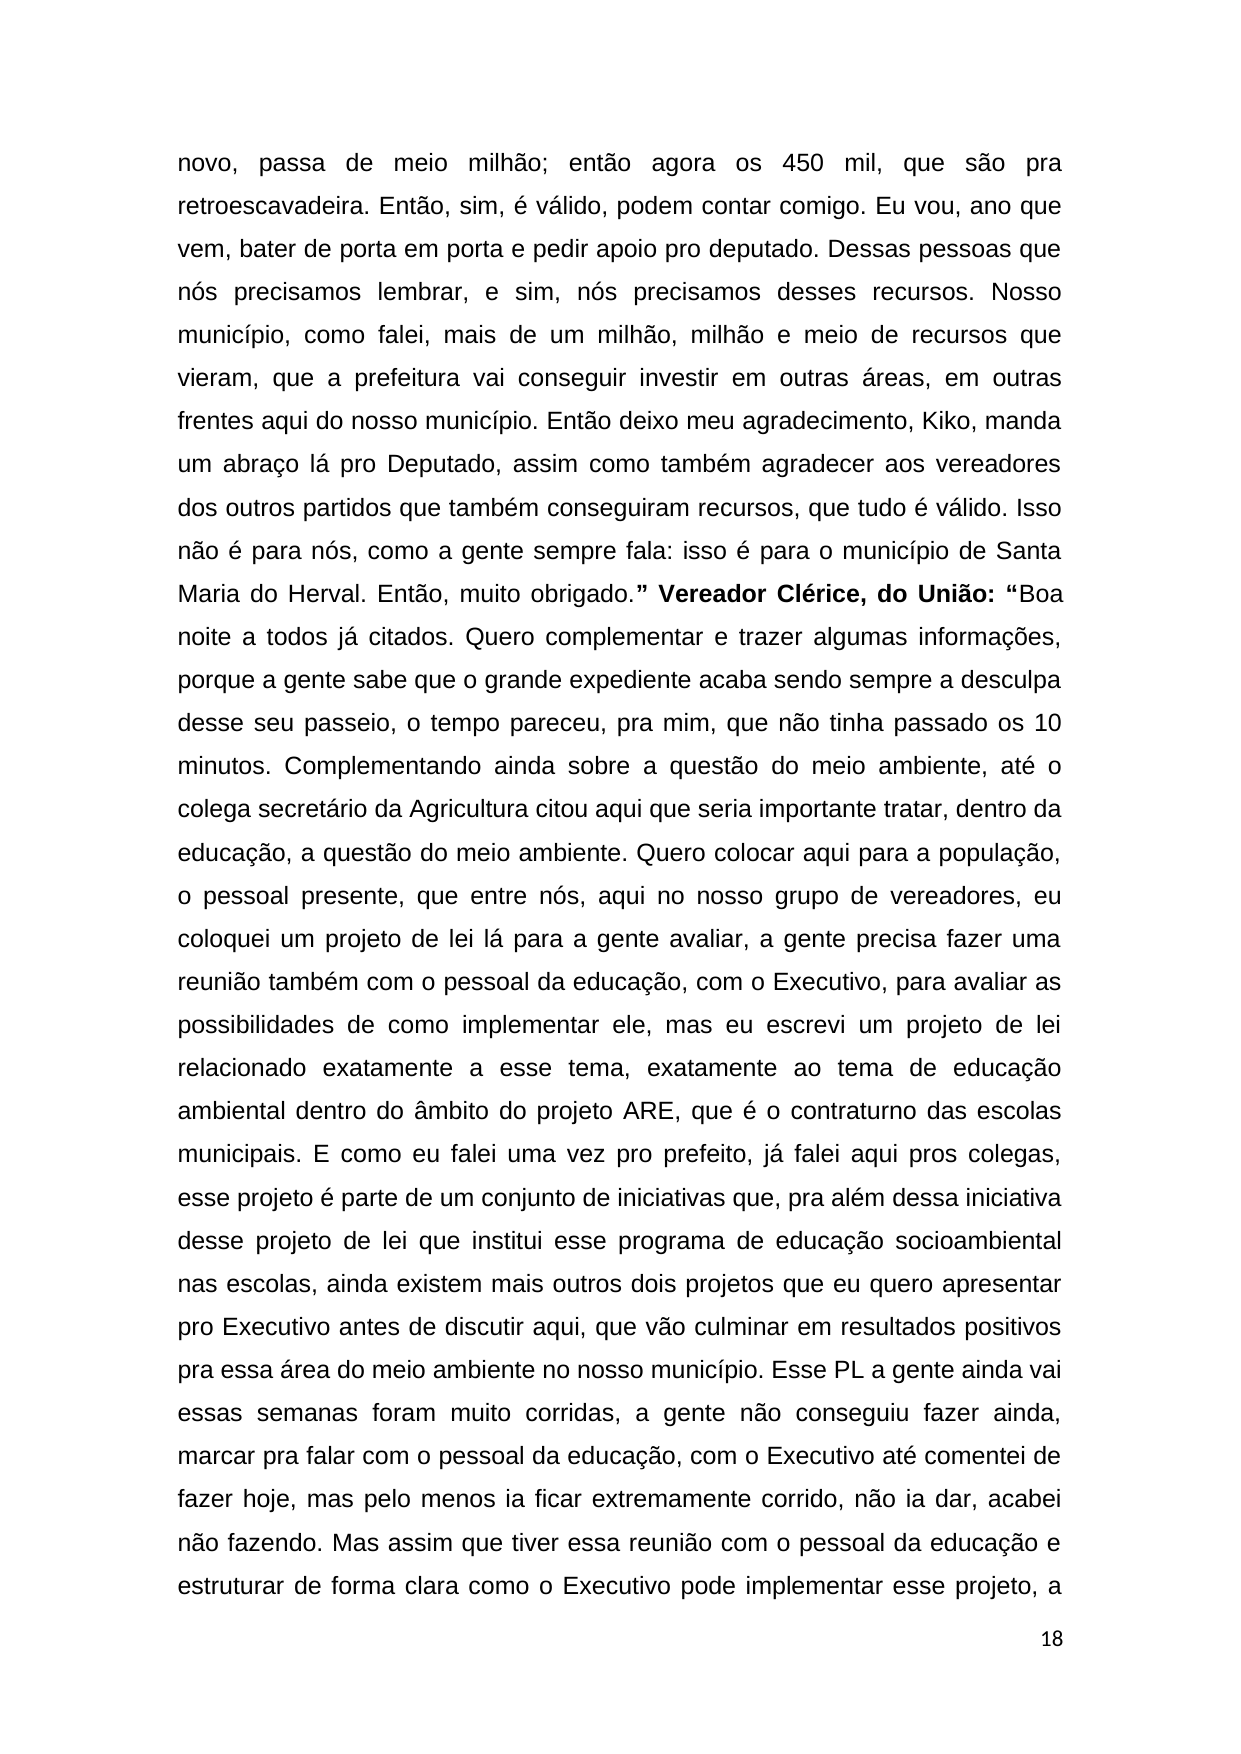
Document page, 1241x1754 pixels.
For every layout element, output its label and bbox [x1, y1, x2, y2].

text [177, 148, 1063, 1599]
